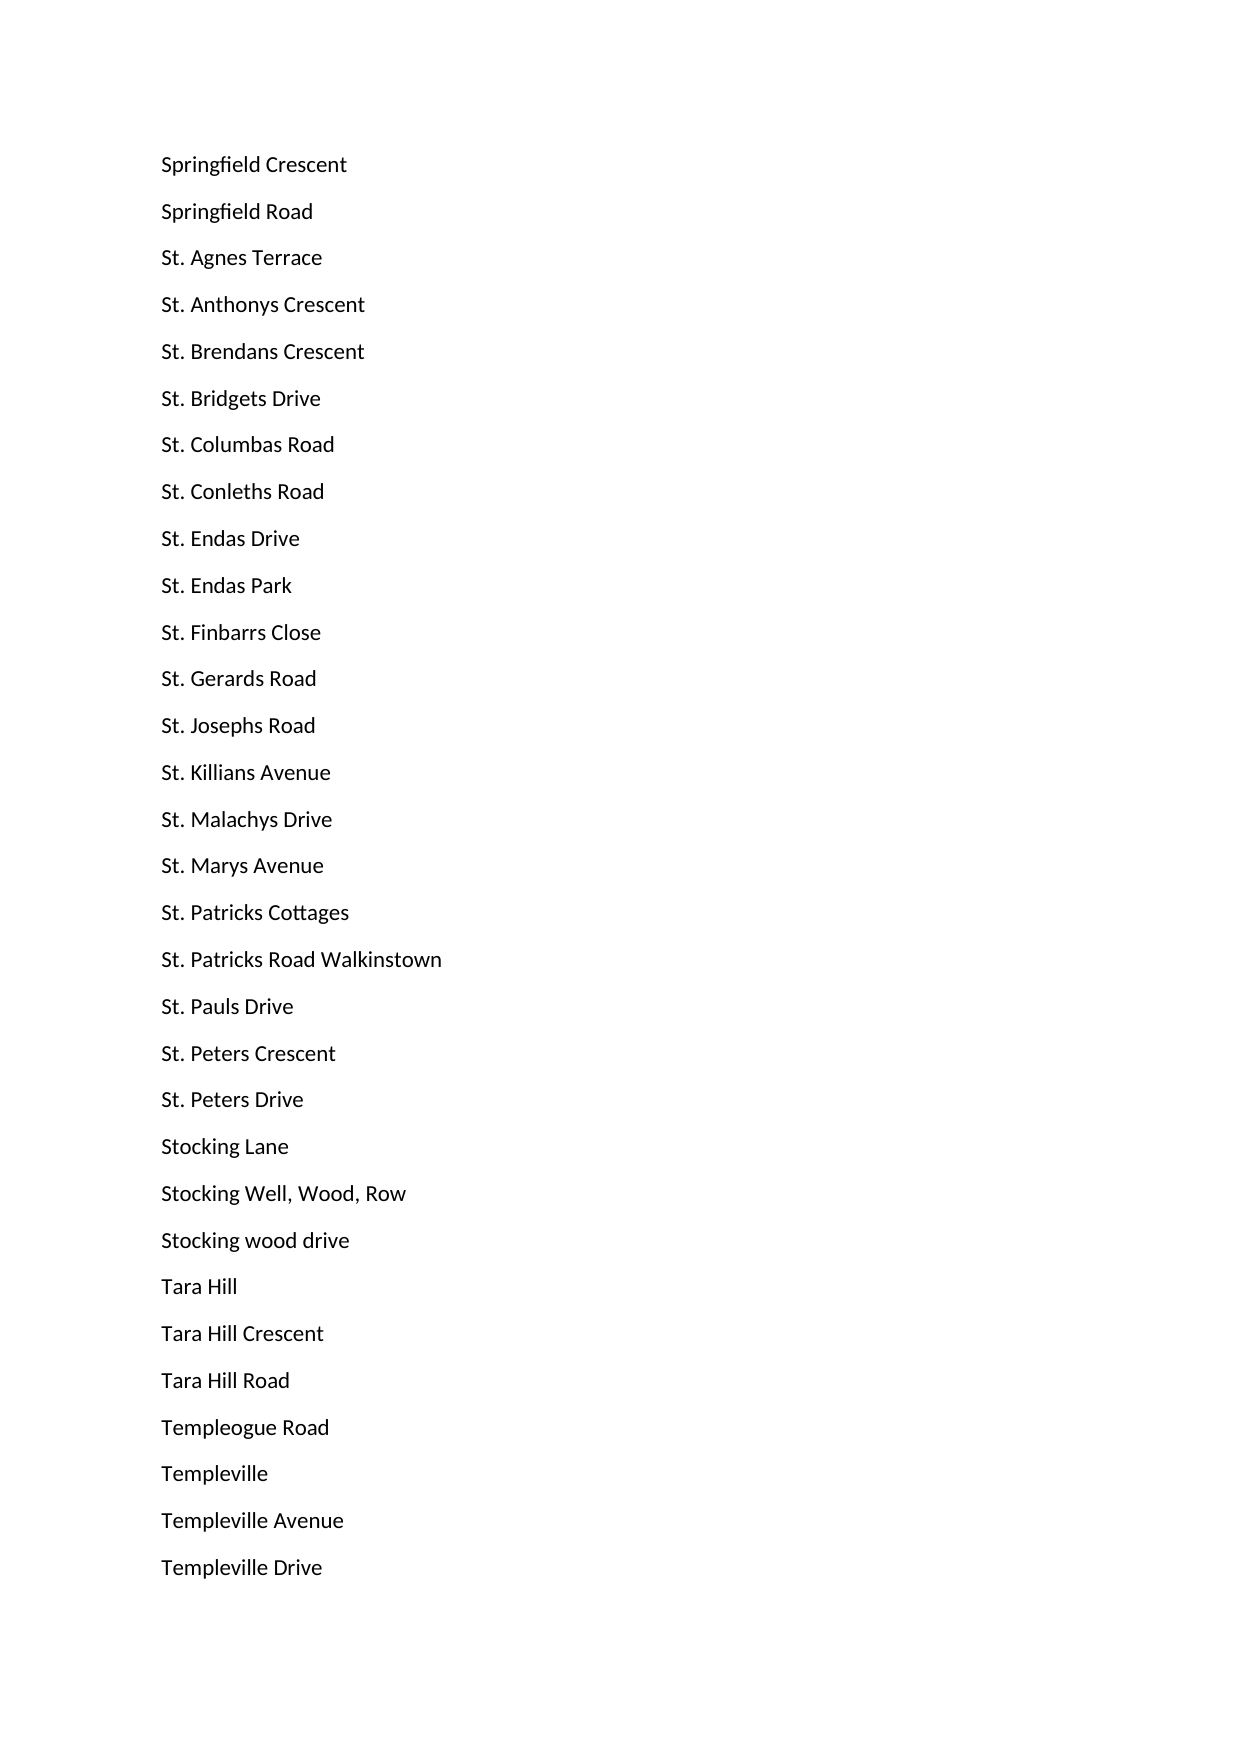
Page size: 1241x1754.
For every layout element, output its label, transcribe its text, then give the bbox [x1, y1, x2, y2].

table_cell St. Killians Avenue [150, 758, 611, 805]
table_cell Tara Hill Crescent [150, 1319, 611, 1366]
table_cell St. Patricks Cottages [150, 898, 611, 945]
table_cell Templeville Avenue [150, 1506, 611, 1553]
table_cell St. Patricks Road Walkinstown [150, 945, 611, 992]
table_cell St. Endas Park [150, 571, 611, 618]
table_cell St. Bridgets Drive [150, 384, 611, 431]
table_cell St. Columbas Road [150, 431, 611, 477]
table_cell St. Peters Crescent [150, 1039, 611, 1085]
table_cell St. Marys Avenue [150, 852, 611, 898]
table_cell Tara Hill Road [150, 1366, 611, 1413]
table_cell Stocking wood drive [150, 1226, 611, 1272]
table_cell Templeville [150, 1460, 611, 1506]
table_cell Stocking Lane [150, 1132, 611, 1179]
table_cell St. Pauls Drive [150, 992, 611, 1039]
table_cell Tara Hill [150, 1273, 611, 1319]
table_cell St. Gerards Road [150, 665, 611, 711]
table_cell St. Peters Drive [150, 1085, 611, 1132]
table_cell St. Endas Drive [150, 524, 611, 571]
table_cell St. Finbarrs Close [150, 618, 611, 664]
table_cell St. Anthonys Crescent [150, 290, 611, 337]
table_cell St. Josephs Road [150, 711, 611, 758]
table_cell Templeville Drive [150, 1553, 611, 1600]
table_cell Templeogue Road [150, 1413, 611, 1459]
table_cell Springfield Crescent [150, 150, 611, 197]
table_cell St. Agnes Terrace [150, 244, 611, 290]
table_cell St. Brendans Crescent [150, 337, 611, 384]
table_cell Stocking Well, Wood, Row [150, 1179, 611, 1226]
table_cell St. Conleths Road [150, 478, 611, 524]
table_cell Springfield Road [150, 197, 611, 243]
table_cell St. Malachys Drive [150, 805, 611, 852]
